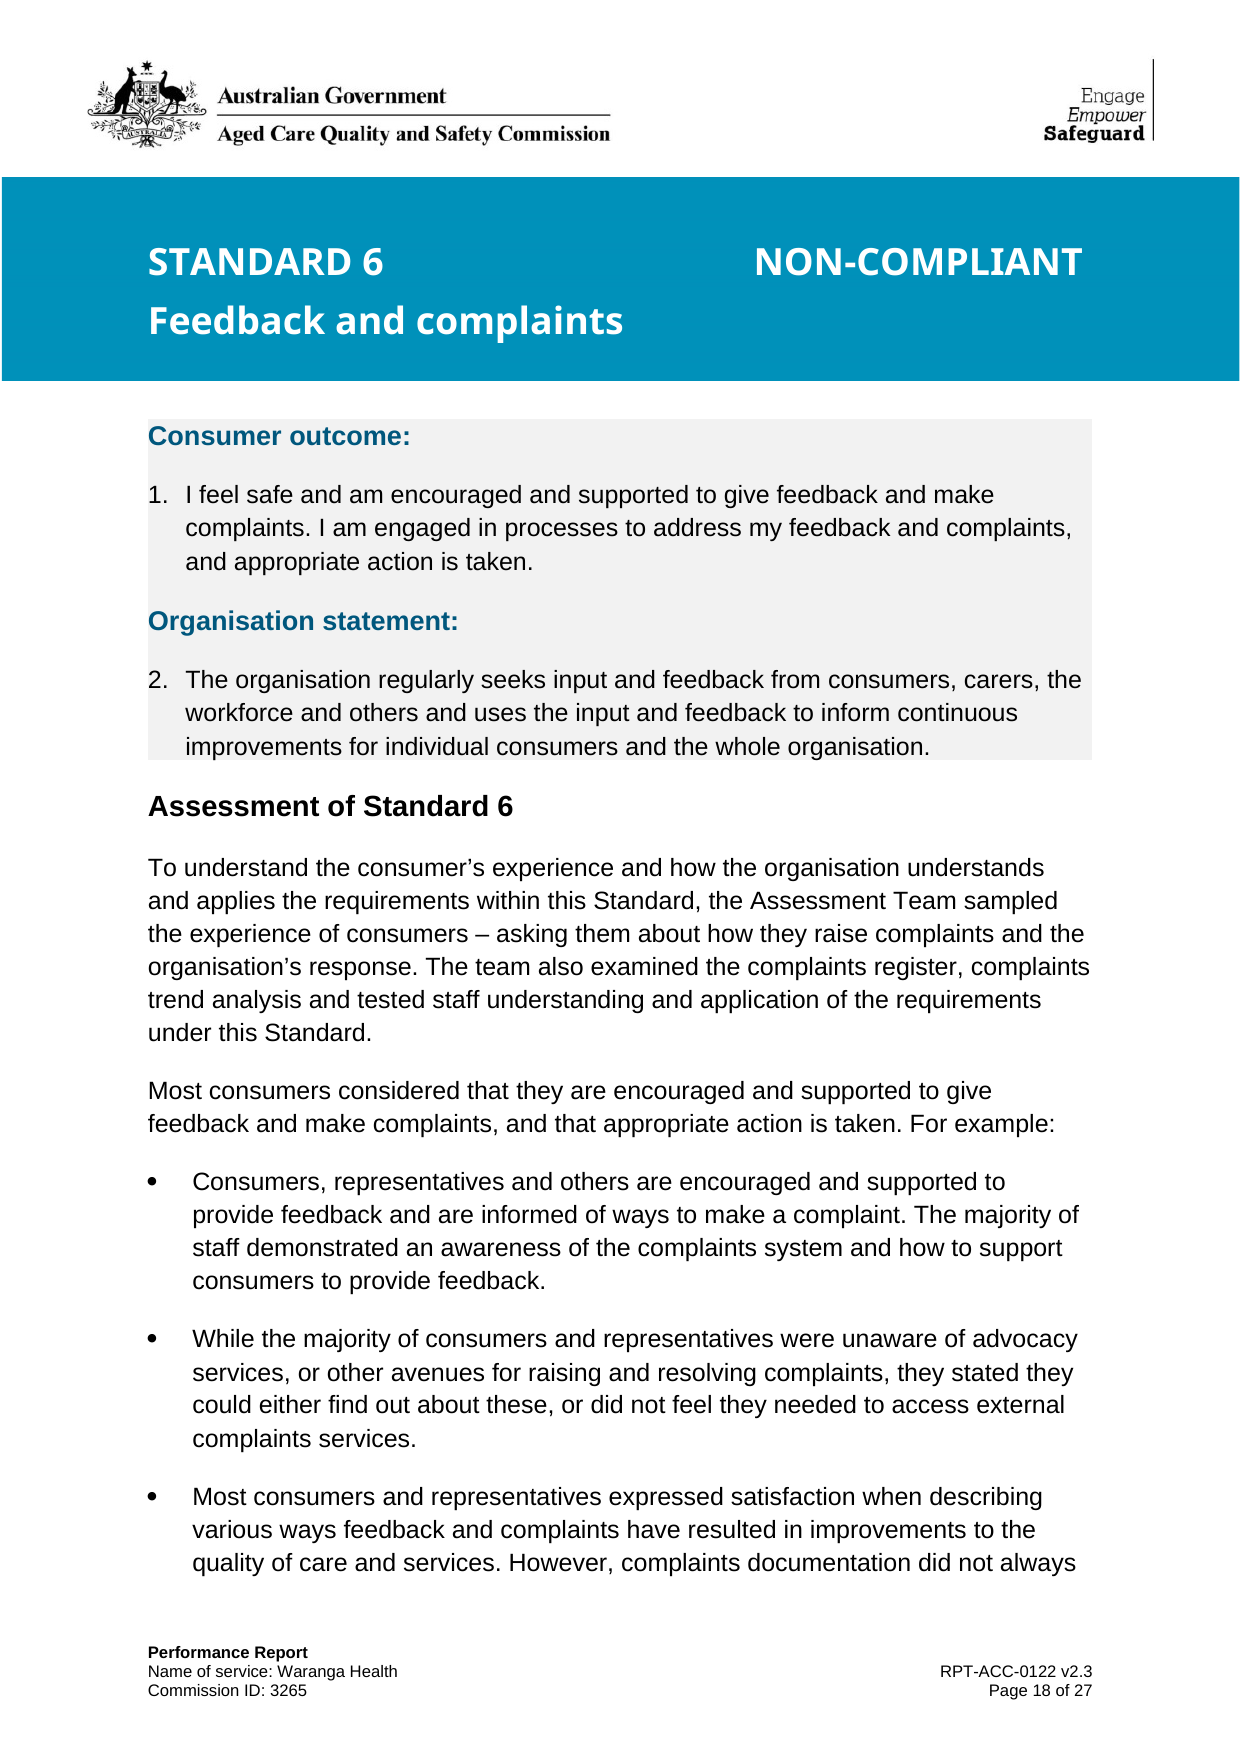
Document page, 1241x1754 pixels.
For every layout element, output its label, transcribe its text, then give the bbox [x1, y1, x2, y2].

list Consumers, representatives and others are encouraged and supported to provide feedback and are informed of ways to make a complaint. The majority of staff demonstrated an awareness of the complaints system and how to support consumers to provide feedback. [148, 1167, 1092, 1295]
subtitle Organisation statement: [148, 604, 1092, 636]
list I feel safe and am encouraged and supported to give feedback and make complaints. I am engaged in processes to address my feedback and complaints, and appropriate action is taken. [148, 480, 1092, 575]
subtitle STANDARD 6 NON-COMPLIANT Feedback and complaints [148, 236, 1092, 345]
text To understand the consumer’s experience and how the organisation understands and applies the requirements within this Standard, the Assessment Team sampled the experience of consumers – asking them about how they raise complaints and the organisation’s response. The team also examined the complaints register, complaints trend analysis and tested staff understanding and application of the requirements under this Standard. [148, 853, 1092, 1047]
list The organisation regularly seeks input and feedback from consumers, carers, the workforce and others and uses the input and feedback to inform continuous improvements for individual consumers and the whole organisation. [148, 665, 1092, 760]
picture [1, 0, 1241, 169]
list While the majority of consumers and representatives were unaware of advocacy services, or other avenues for raising and resolving complaints, they stated they could either find out about these, or did not feel they needed to access external complaints services. [148, 1324, 1092, 1452]
subtitle Consumer outcome: [148, 419, 1092, 451]
subtitle Assessment of Standard 6 [148, 789, 1092, 823]
text Most consumers considered that they are encouraged and supported to give feedback and make complaints, and that appropriate action is taken. For example: [148, 1076, 1092, 1138]
